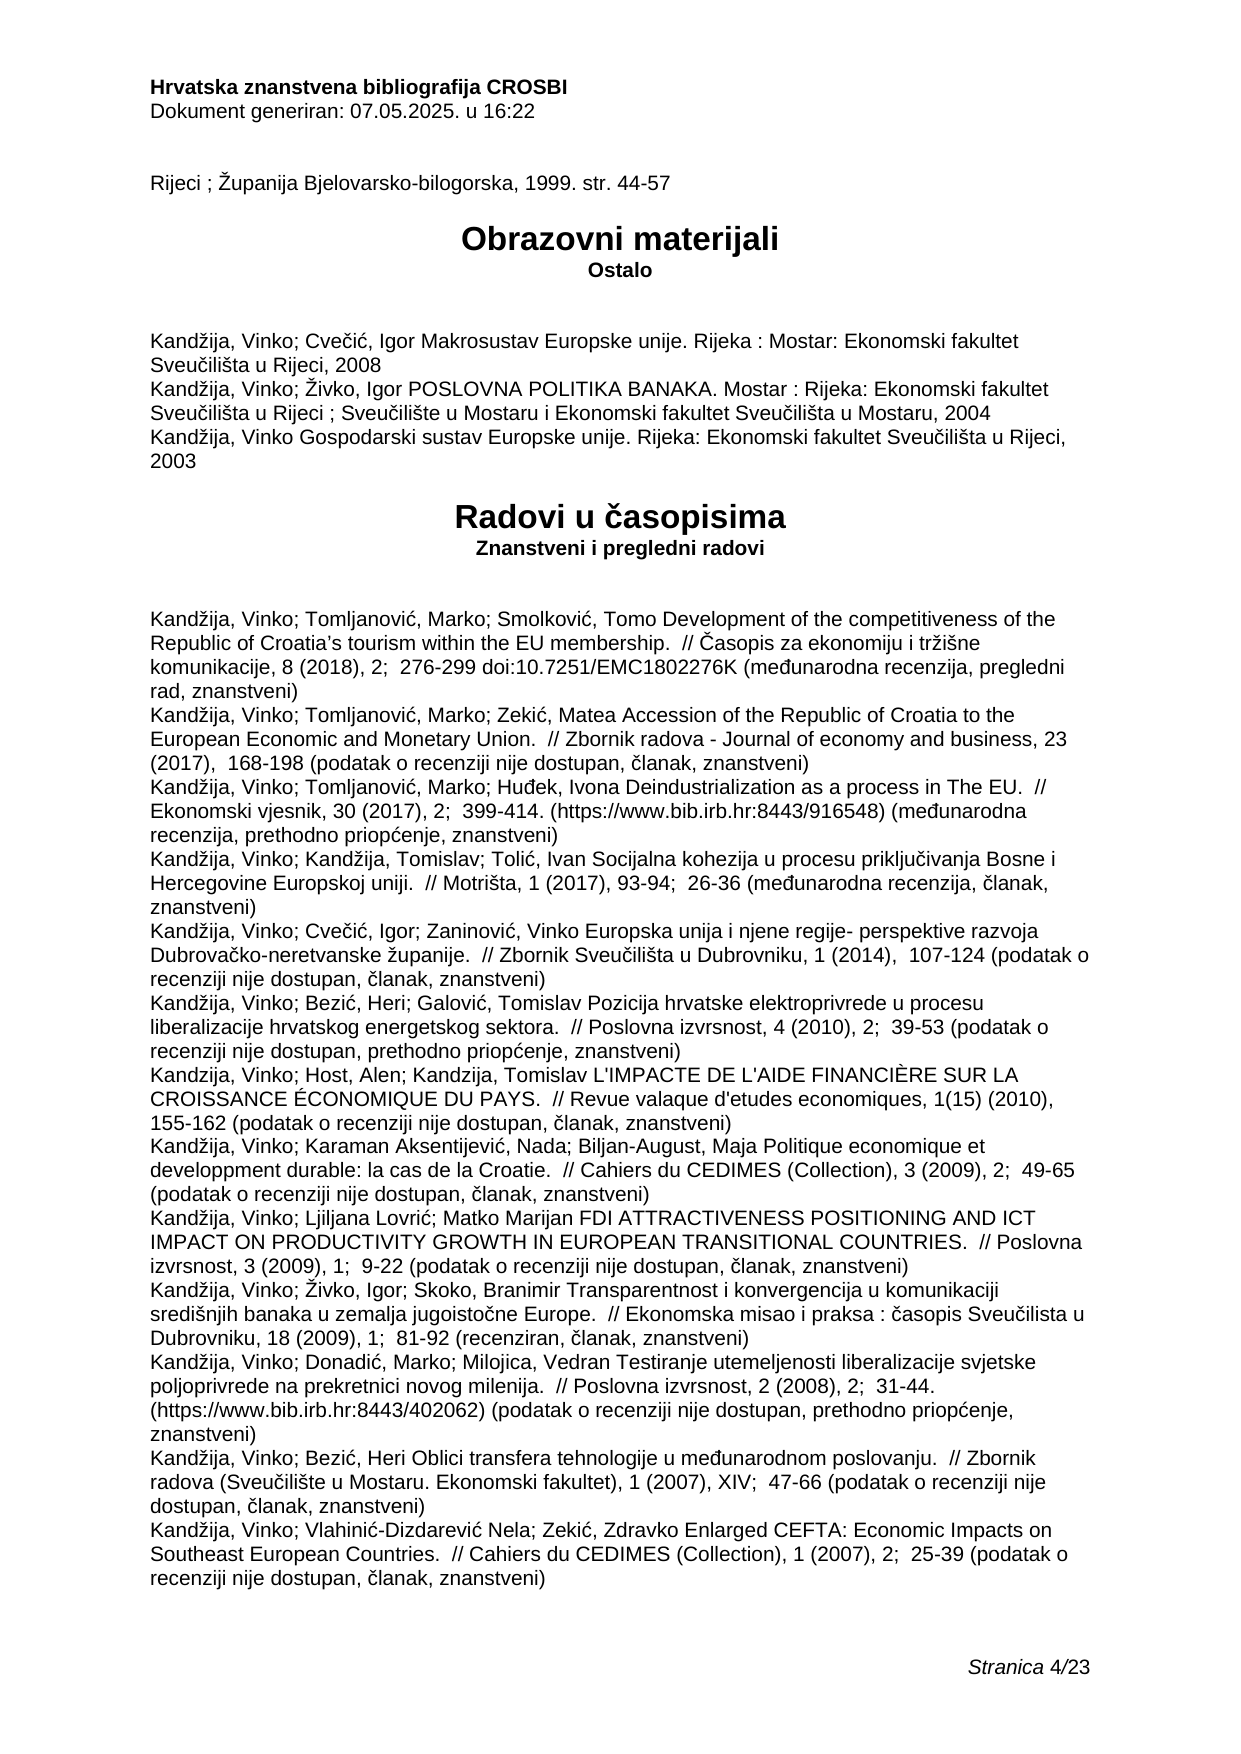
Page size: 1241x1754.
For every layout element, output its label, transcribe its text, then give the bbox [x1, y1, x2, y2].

subtitle Radovi u časopisima [150, 497, 1090, 535]
subtitle Znanstveni i pregledni radovi [150, 535, 1090, 559]
text Kandžija, Vinko; Karaman Aksentijević, Nada; Biljan-August, Maja [150, 1134, 1090, 1206]
text Kandžija, Vinko; Tomljanović, Marko; Huđek, Ivona [150, 775, 1090, 847]
text Kandžija, Vinko; Tomljanović, Marko; Zekić, Matea [150, 703, 1090, 775]
text Kandžija, Vinko; Cvečić, Igor; Zaninović, Vinko [150, 919, 1090, 991]
text Kandžija, Vinko; Tomljanović, Marko; Smolković, Tomo [150, 607, 1090, 703]
text Kandžija, Vinko; Živko, Igor [150, 377, 1090, 425]
text Kandžija, Vinko; Kandžija, Tomislav; Tolić, Ivan [150, 847, 1090, 919]
subtitle Ostalo [150, 257, 1090, 281]
subtitle Obrazovni materijali [150, 219, 1090, 257]
text Kandžija, Vinko; Ljiljana Lovrić; Matko Marijan [150, 1206, 1090, 1278]
text Kandžija, Vinko; Vlahinić-Dizdarević Nela; Zekić, Zdravko [150, 1518, 1090, 1589]
text Kandžija, Vinko; Bezić, Heri; Galović, Tomislav [150, 991, 1090, 1062]
text Kandžija, Vinko; Bezić, Heri [150, 1446, 1090, 1518]
text Kandžija, Vinko [150, 425, 1090, 473]
text Kandzija, Vinko; Host, Alen; Kandzija, Tomislav [150, 1062, 1090, 1134]
text Kandžija, Vinko; Donadić, Marko; Milojica, Vedran [150, 1350, 1090, 1446]
text Kandžija, Vinko [150, 171, 1090, 195]
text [150, 1278, 1090, 1350]
text Kandžija, Vinko; Cvečić, Igor [150, 329, 1090, 377]
